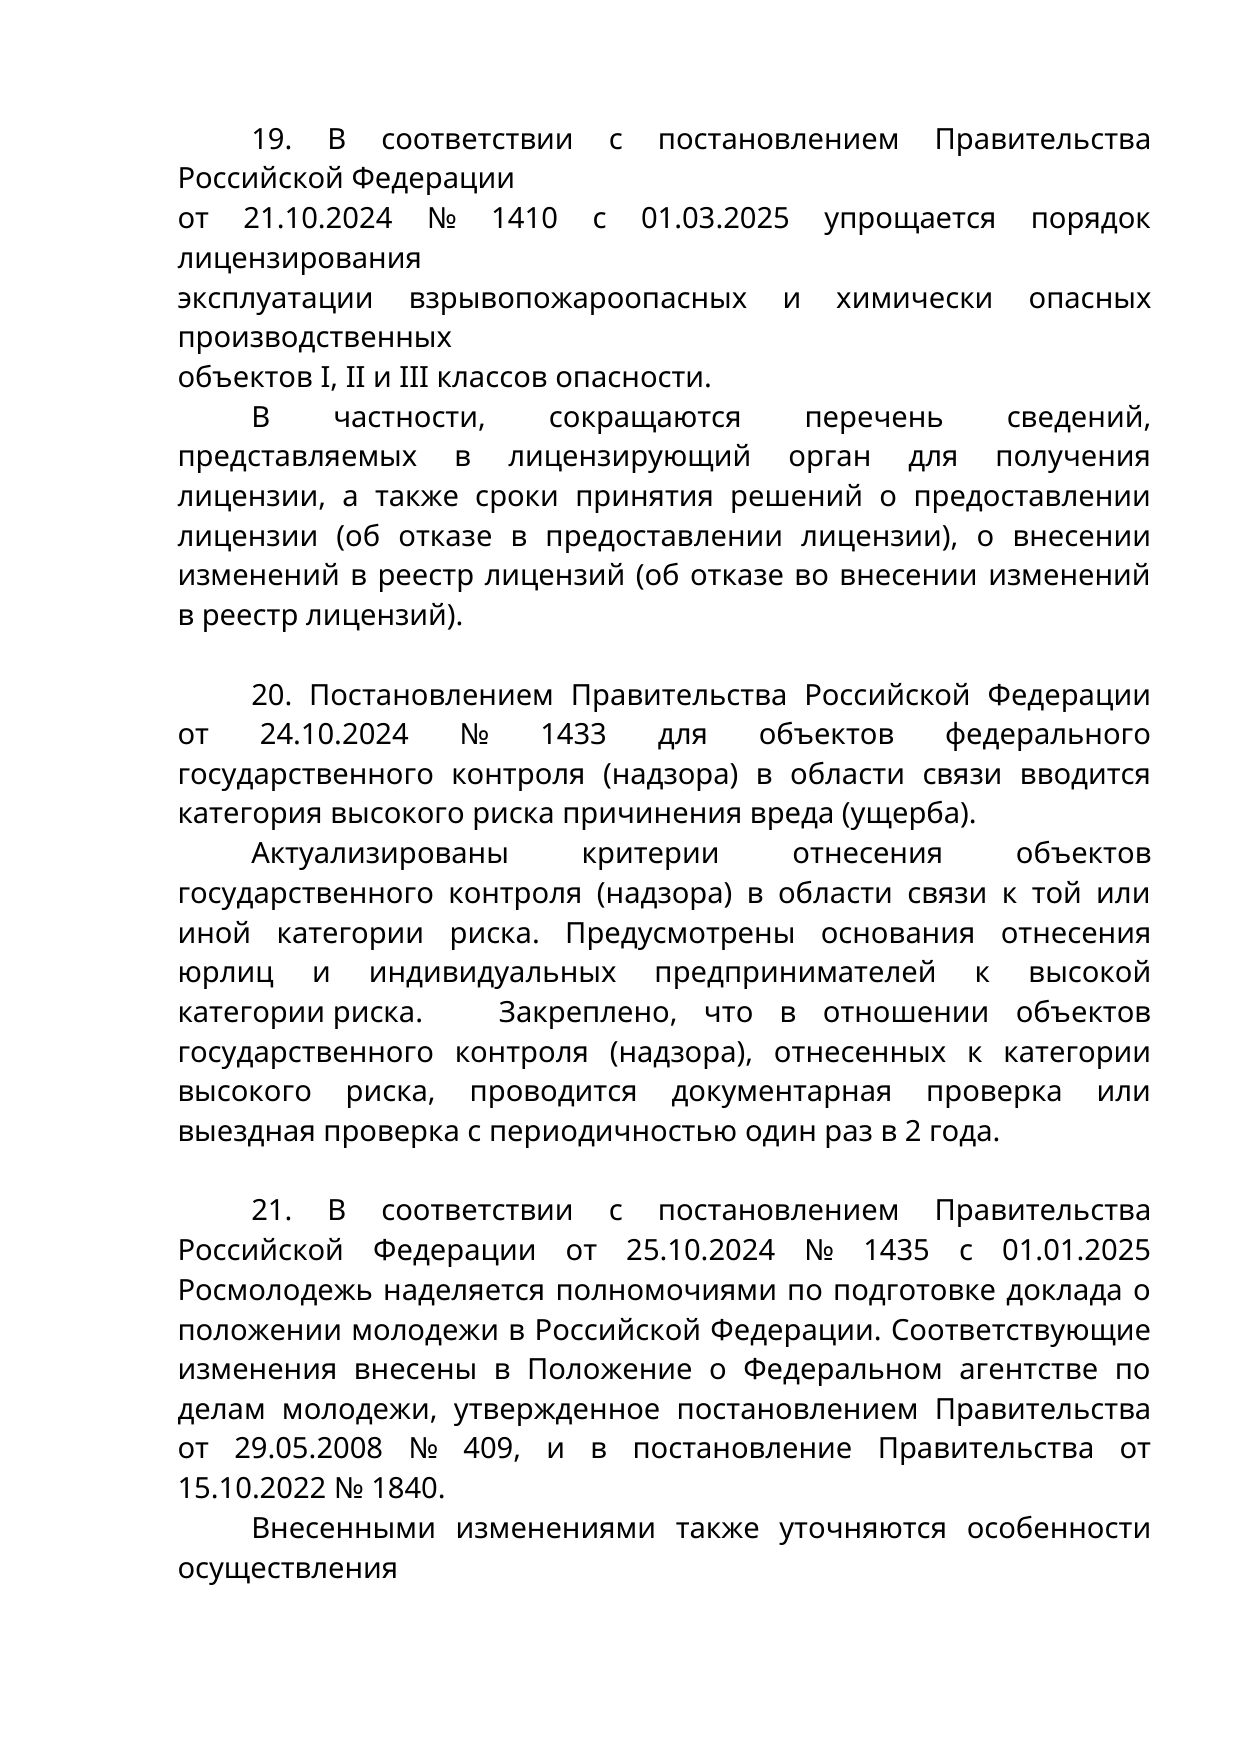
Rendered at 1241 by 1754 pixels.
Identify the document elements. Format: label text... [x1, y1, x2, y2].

text Внесенными изменениями также уточняются особенности осуществления [177, 1507, 1152, 1587]
text Актуализированы критерии отнесения объектов государственного контроля (надзора) в области связи к той или иной категории риска. Предусмотрены основания отнесения юрлиц и индивидуальных предпринимателей к высокой категории риска. Закреплено, что в отношении объектов государственного контроля (надзора), отнесенных к категории высокого риска, проводится документарная проверка или выездная проверка с периодичностью один раз в 2 года. [177, 832, 1152, 1150]
text от 21.10.2024 № 1410 с 01.03.2025 упрощается порядок лицензирования [177, 197, 1152, 277]
text 19. В соответствии с постановлением Правительства Российской Федерации [177, 118, 1152, 197]
text 20. Постановлением Правительства Российской Федерации от 24.10.2024 № 1433 для объектов федерального государственного контроля (надзора) в области связи вводится категория высокого риска причинения вреда (ущерба). [177, 674, 1152, 832]
text эксплуатации взрывопожароопасных и химически опасных производственных [177, 277, 1152, 356]
text 21. В соответствии с постановлением Правительства Российской Федерации от 25.10.2024 № 1435 с 01.01.2025 Росмолодежь наделяется полномочиями по подготовке доклада о положении молодежи в Российской Федерации. Соответствующие изменения внесены в Положение о Федеральном агентстве по делам молодежи, утвержденное постановлением Правительства от 29.05.2008 № 409, и в постановление Правительства от 15.10.2022 № 1840. [177, 1190, 1152, 1507]
text объектов I, II и III классов опасности. [177, 356, 1152, 396]
text В частности, сокращаются перечень сведений, представляемых в лицензирующий орган для получения лицензии, а также сроки принятия решений о предоставлении лицензии (об отказе в предоставлении лицензии), о внесении изменений в реестр лицензий (об отказе во внесении изменений в реестр лицензий). [177, 396, 1152, 634]
